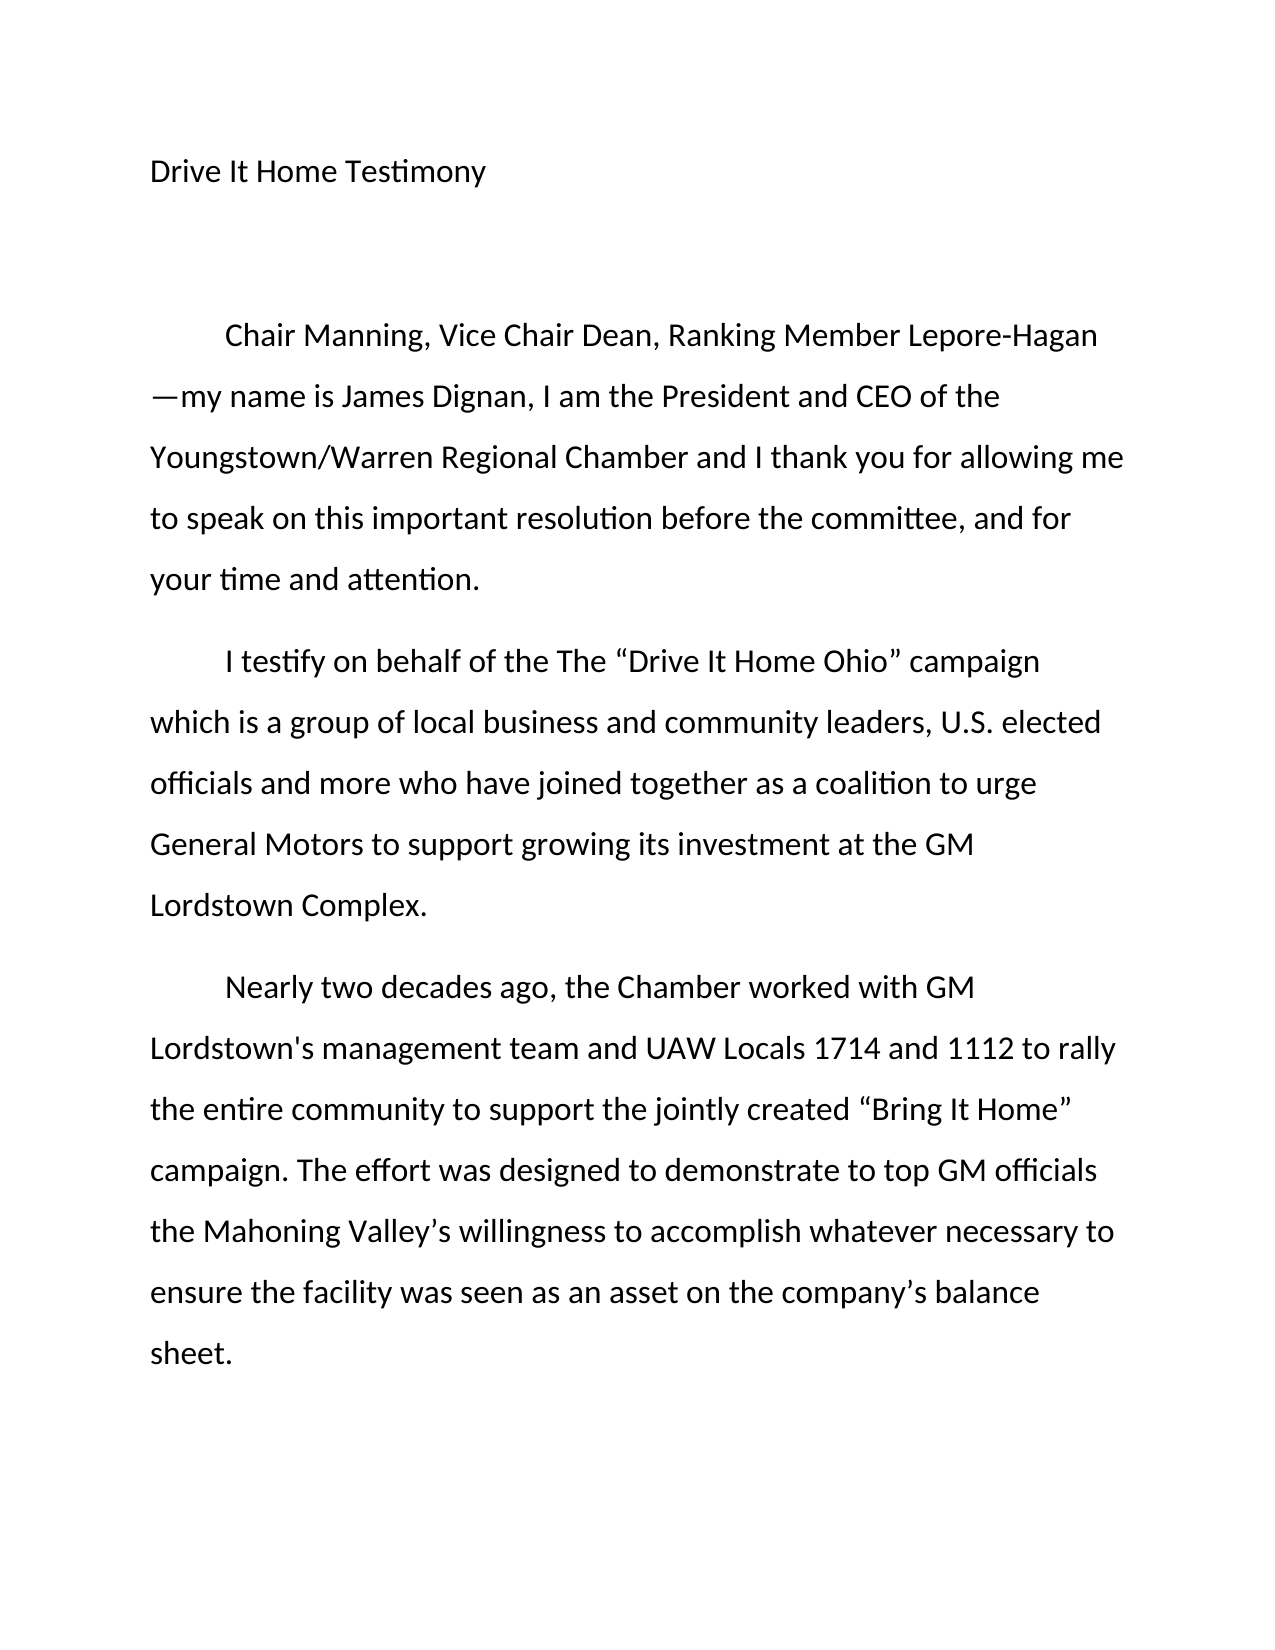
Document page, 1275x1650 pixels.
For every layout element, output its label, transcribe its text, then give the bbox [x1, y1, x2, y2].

text Chair Manning, Vice Chair Dean, Ranking Member Lepore-Hagan—my name is James Dignan, I am the President and CEO of the Youngstown/Warren Regional Chamber and I thank you for allowing me to speak on this important resolution before the committee, and for your time and attention. [150, 314, 1125, 599]
text Nearly two decades ago, the Chamber worked with GM Lordstown's management team and UAW Locals 1714 and 1112 to rally the entire community to support the jointly created “Bring It Home” campaign. The effort was designed to demonstrate to top GM officials the Mahoning Valley’s willingness to accomplish whatever necessary to ensure the facility was seen as an asset on the company’s balance sheet. [150, 966, 1125, 1373]
text Drive It Home Testimony [150, 150, 1125, 191]
text I testify on behalf of the The “Drive It Home Ohio” campaign which is a group of local business and community leaders, U.S. elected officials and more who have joined together as a coalition to urge General Motors to support growing its investment at the GM Lordstown Complex. [150, 640, 1125, 925]
